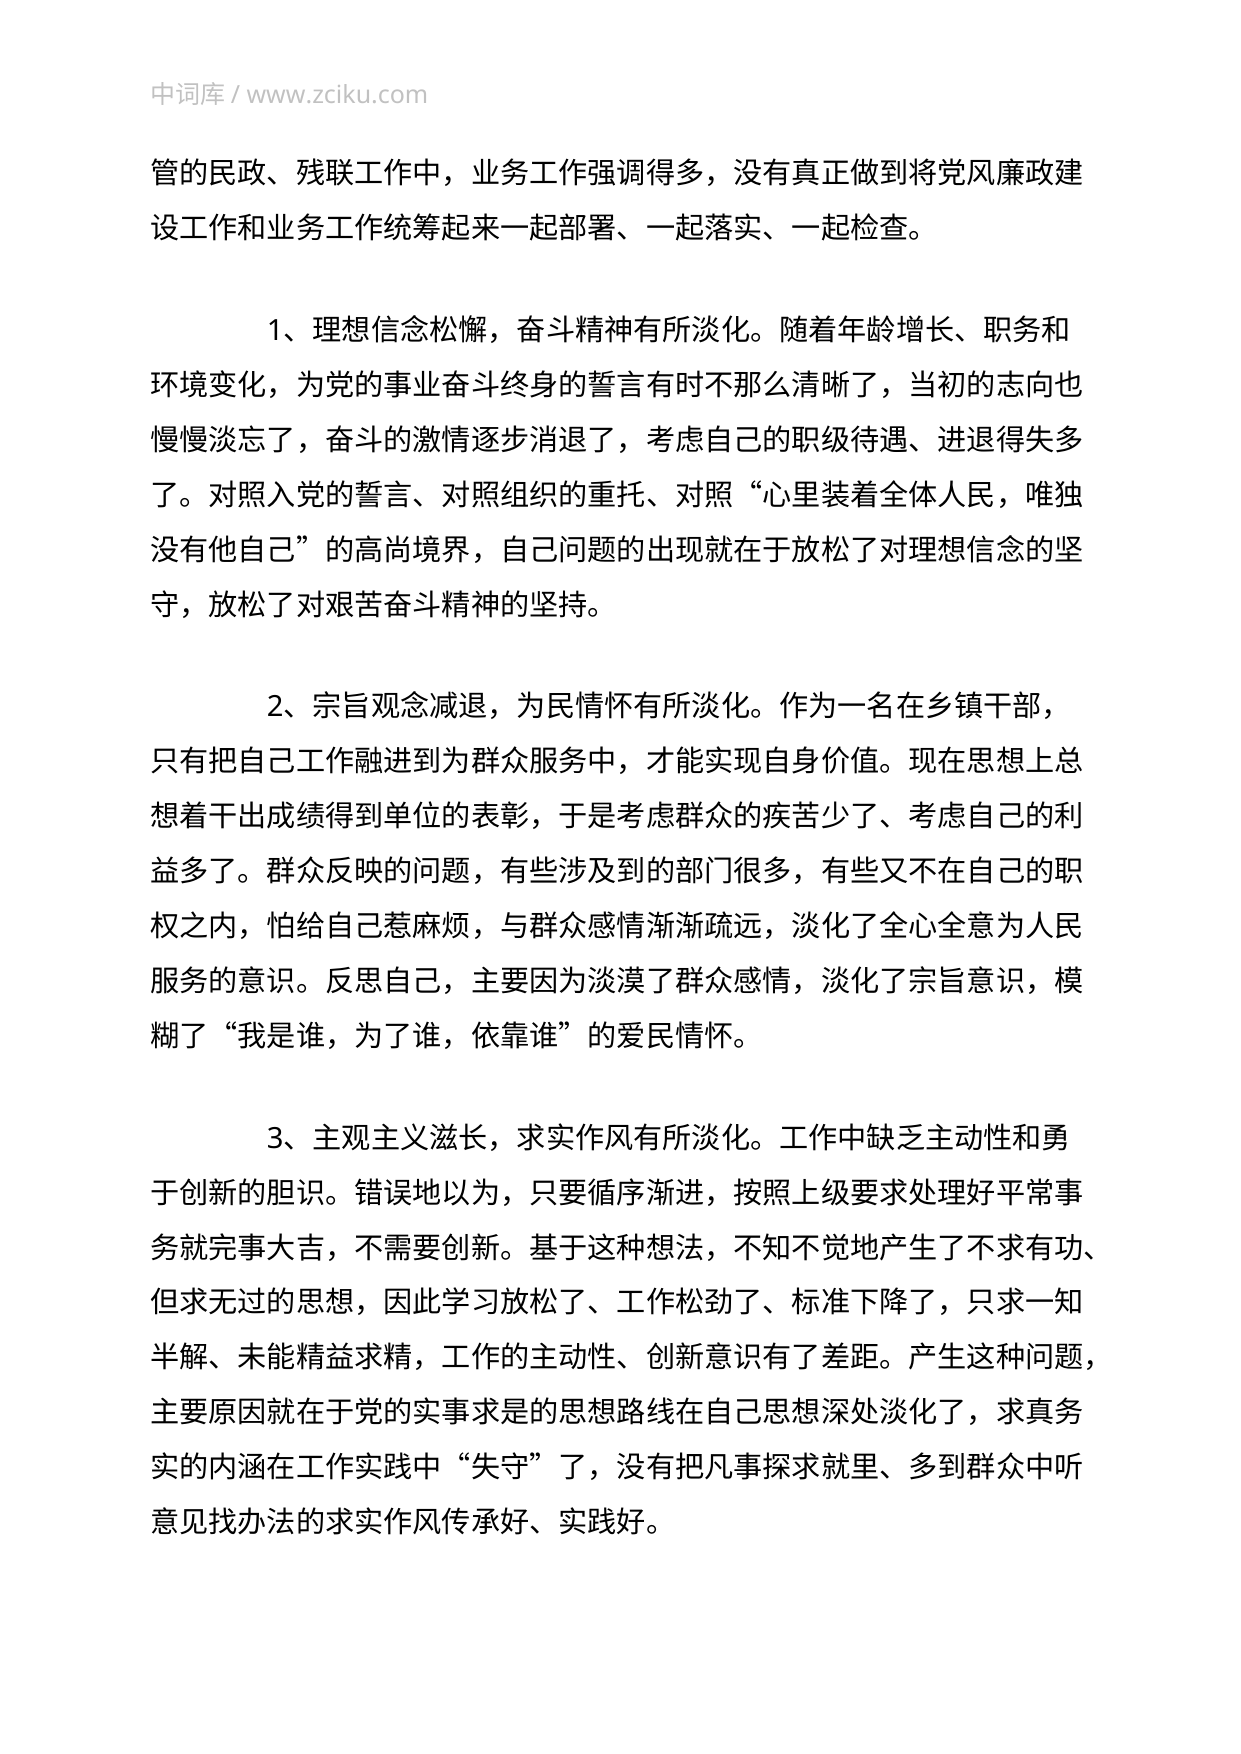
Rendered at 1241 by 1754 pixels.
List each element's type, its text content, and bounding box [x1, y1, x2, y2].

text 1、理想信念松懈，奋斗精神有所淡化。随着年龄增长、职务和环境变化，为党的事业奋斗终身的誓言有时不那么清晰了，当初的志向也慢慢淡忘了，奋斗的激情逐步消退了，考虑自己的职级待遇、进退得失多了。对照入党的誓言、对照组织的重托、对照“心里装着全体人民，唯独没有他自己”的高尚境界，自己问题的出现就在于放松了对理想信念的坚守，放松了对艰苦奋斗精神的坚持。 [150, 307, 1090, 623]
text 2、宗旨观念减退，为民情怀有所淡化。作为一名在乡镇干部，只有把自己工作融进到为群众服务中，才能实现自身价值。现在思想上总想着干出成绩得到单位的表彰，于是考虑群众的疾苦少了、考虑自己的利益多了。群众反映的问题，有些涉及到的部门很多，有些又不在自己的职权之内，怕给自己惹麻烦，与群众感情渐渐疏远，淡化了全心全意为人民服务的意识。反思自己，主要因为淡漠了群众感情，淡化了宗旨意识，模糊了“我是谁，为了谁，依靠谁”的爱民情怀。 [150, 683, 1090, 1055]
text 3、主观主义滋长，求实作风有所淡化。工作中缺乏主动性和勇于创新的胆识。错误地以为，只要循序渐进，按照上级要求处理好平常事务就完事大吉，不需要创新。基于这种想法，不知不觉地产生了不求有功、但求无过的思想，因此学习放松了、工作松劲了、标准下降了，只求一知半解、未能精益求精，工作的主动性、创新意识有了差距。产生这种问题，主要原因就在于党的实事求是的思想路线在自己思想深处淡化了，求真务实的内涵在工作实践中“失守”了，没有把凡事探求就里、多到群众中听意见找办法的求实作风传承好、实践好。 [150, 1114, 1090, 1541]
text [150, 150, 1090, 247]
